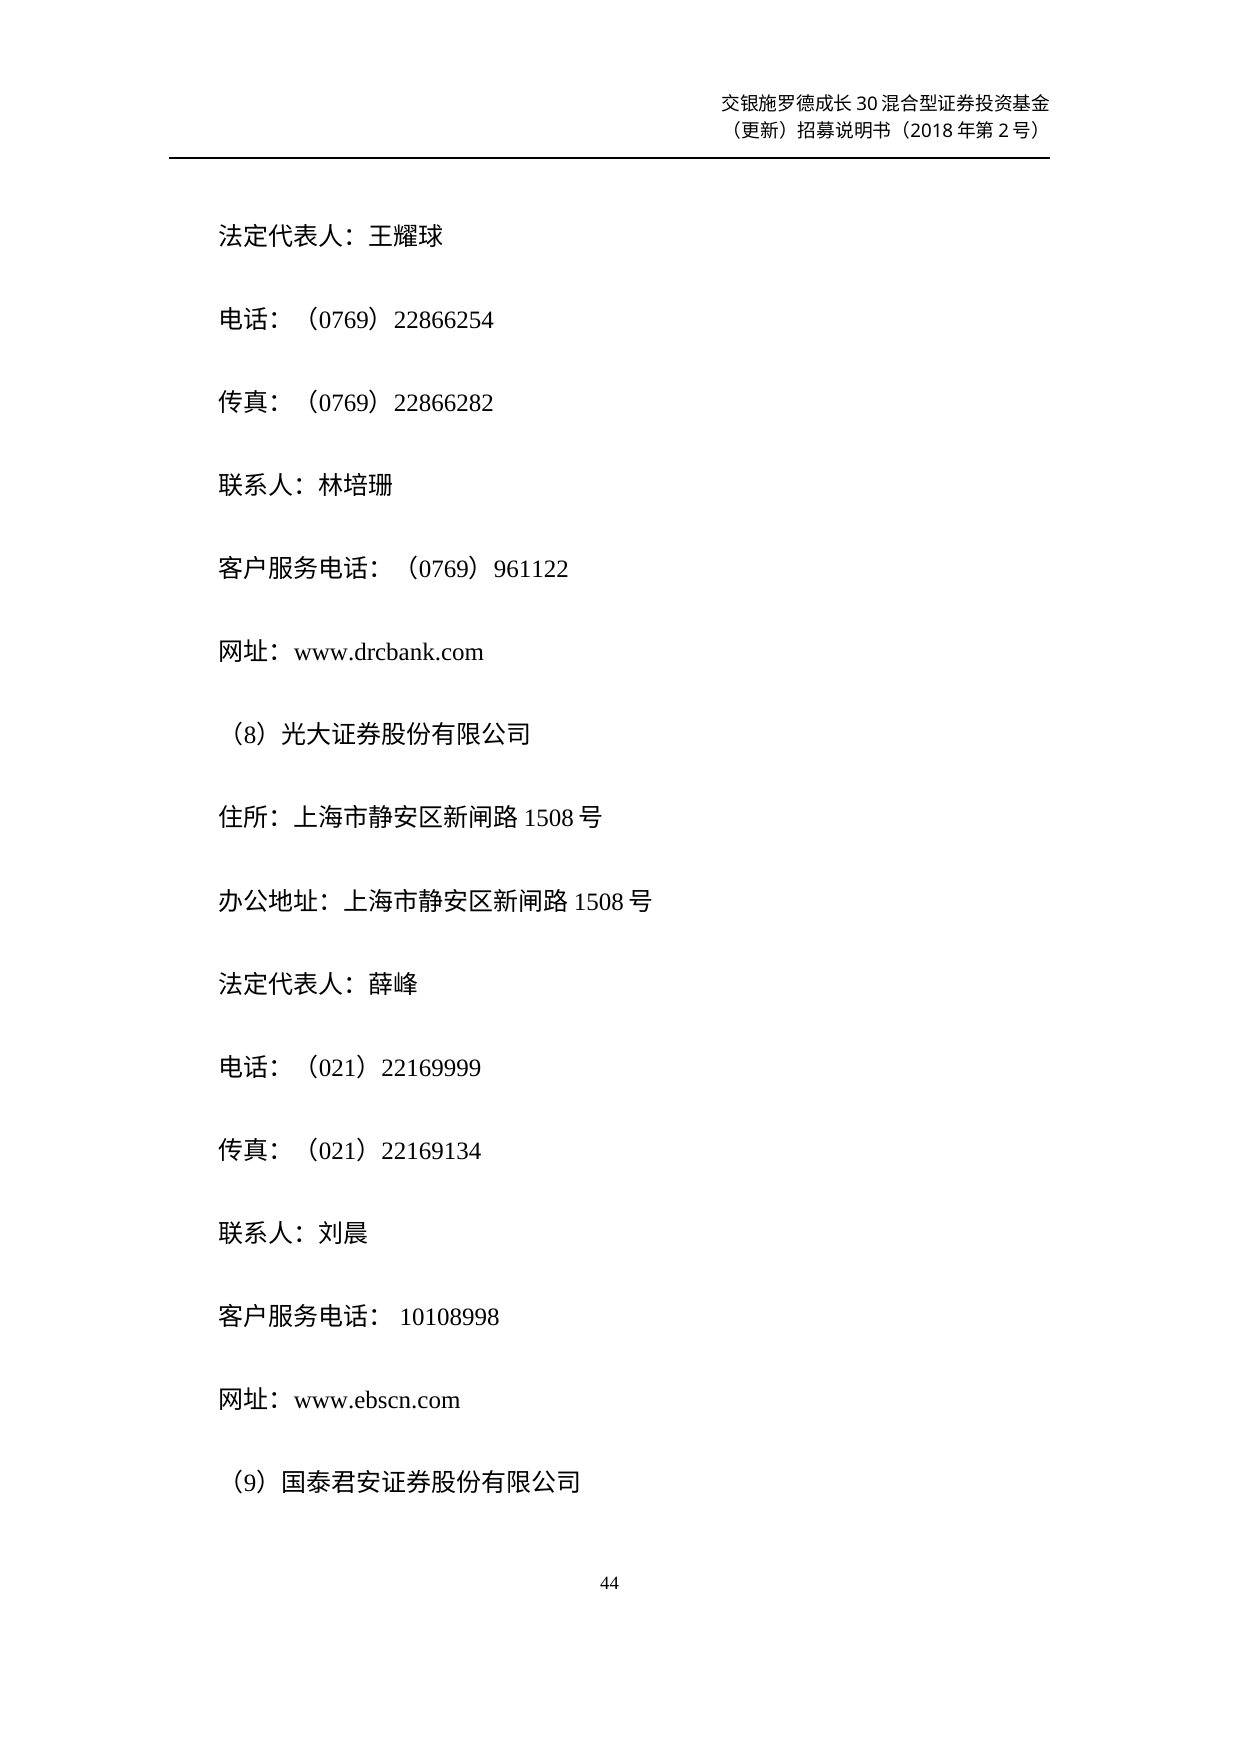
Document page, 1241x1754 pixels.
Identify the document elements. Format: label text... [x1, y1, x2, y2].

text 客户服务电话： 10108998 [169, 1282, 1050, 1347]
text 网址：www.ebscn.com [169, 1365, 1050, 1430]
text 传真：（021）22169134 [169, 1116, 1050, 1181]
text （9）国泰君安证券股份有限公司 [169, 1448, 1050, 1513]
text 传真：（0769）22866282 [169, 368, 1050, 433]
text （8）光大证券股份有限公司 [169, 700, 1050, 765]
text 电话：（021）22169999 [169, 1033, 1050, 1098]
text 法定代表人：薛峰 [169, 950, 1050, 1015]
text 网址：www.drcbank.com [169, 617, 1050, 682]
text 住所：上海市静安区新闸路1508号 [169, 783, 1050, 848]
text 法定代表人：王耀球 [169, 202, 1050, 267]
text 联系人：林培珊 [169, 451, 1050, 516]
text 客户服务电话：（0769）961122 [169, 534, 1050, 599]
text 联系人：刘晨 [169, 1199, 1050, 1264]
text 办公地址：上海市静安区新闸路1508号 [169, 867, 1050, 932]
text 电话：（0769）22866254 [169, 285, 1050, 350]
